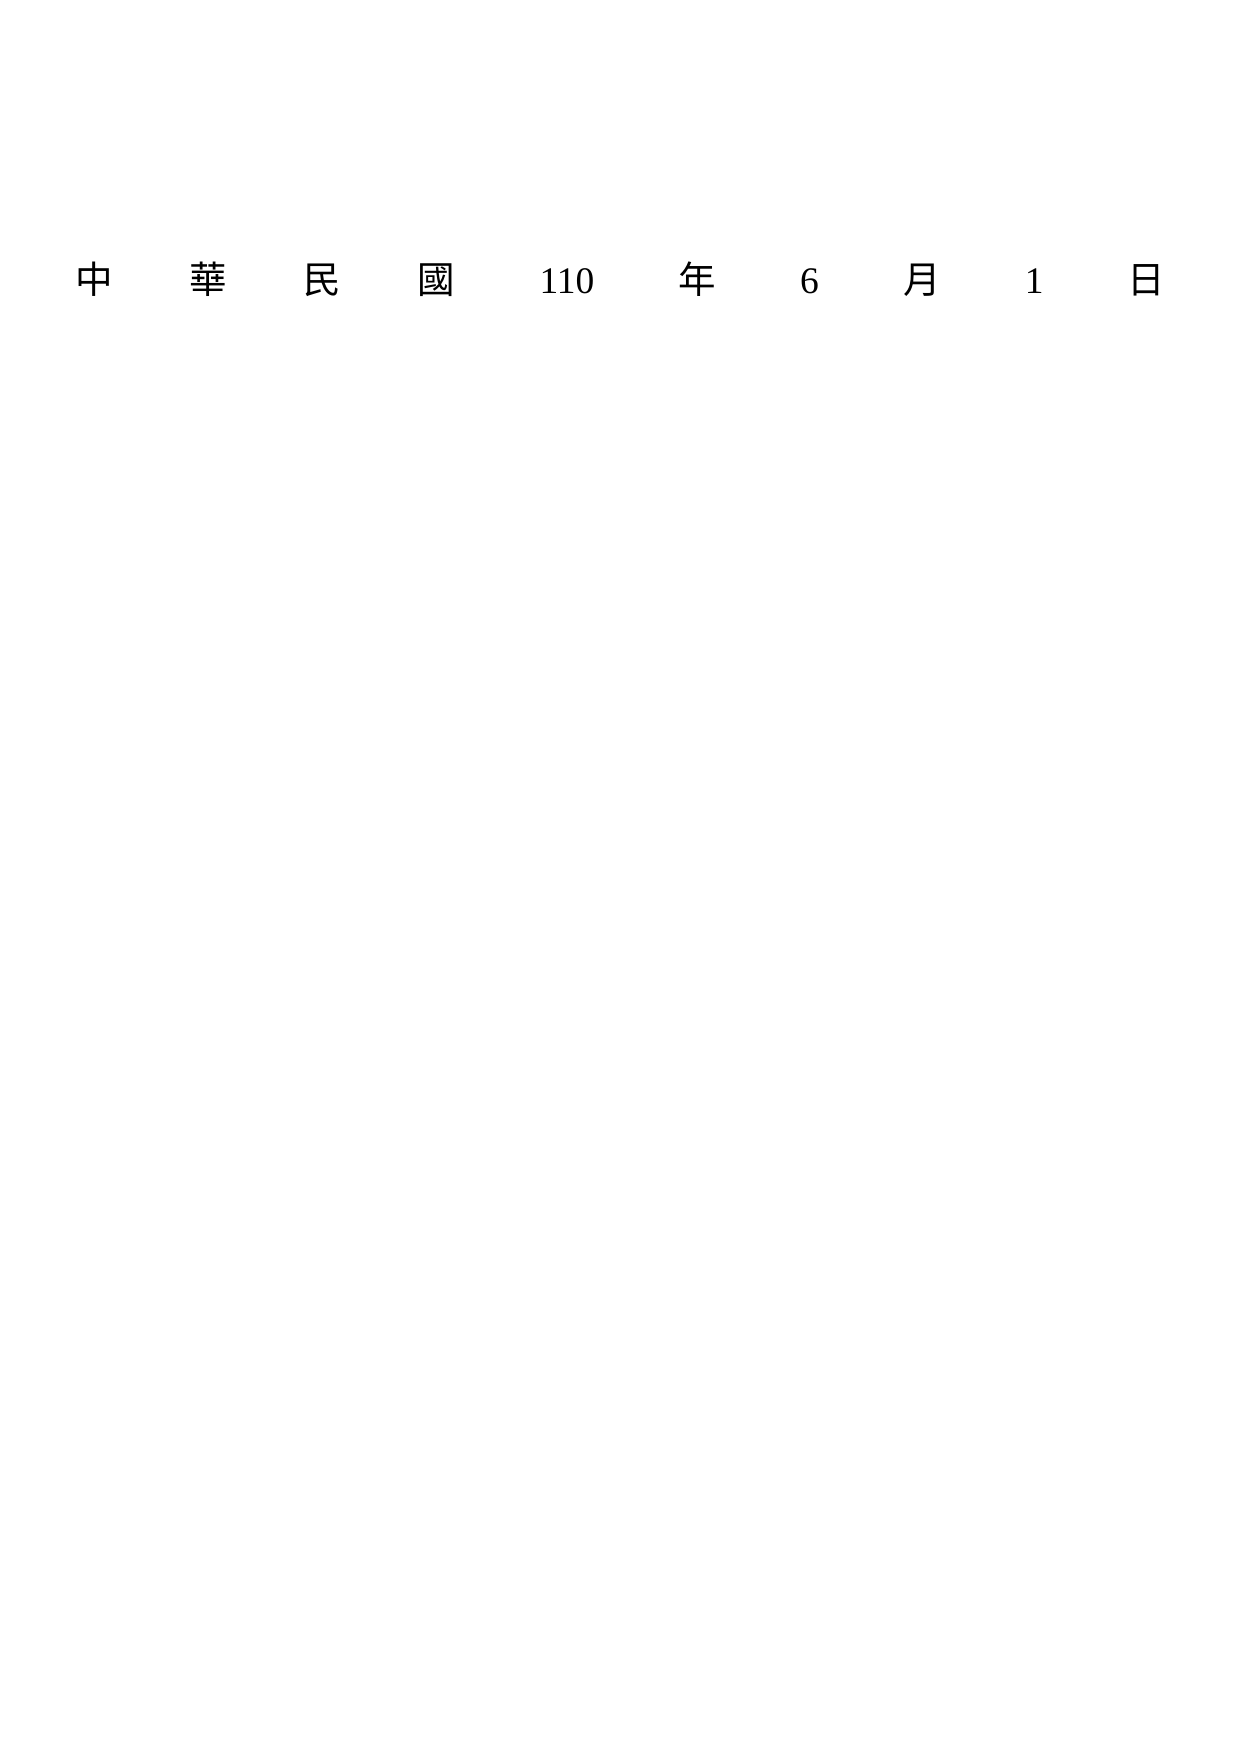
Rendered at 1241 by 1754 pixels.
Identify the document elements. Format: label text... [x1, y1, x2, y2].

text 中華民國110年6月1日 [75, 239, 1165, 314]
